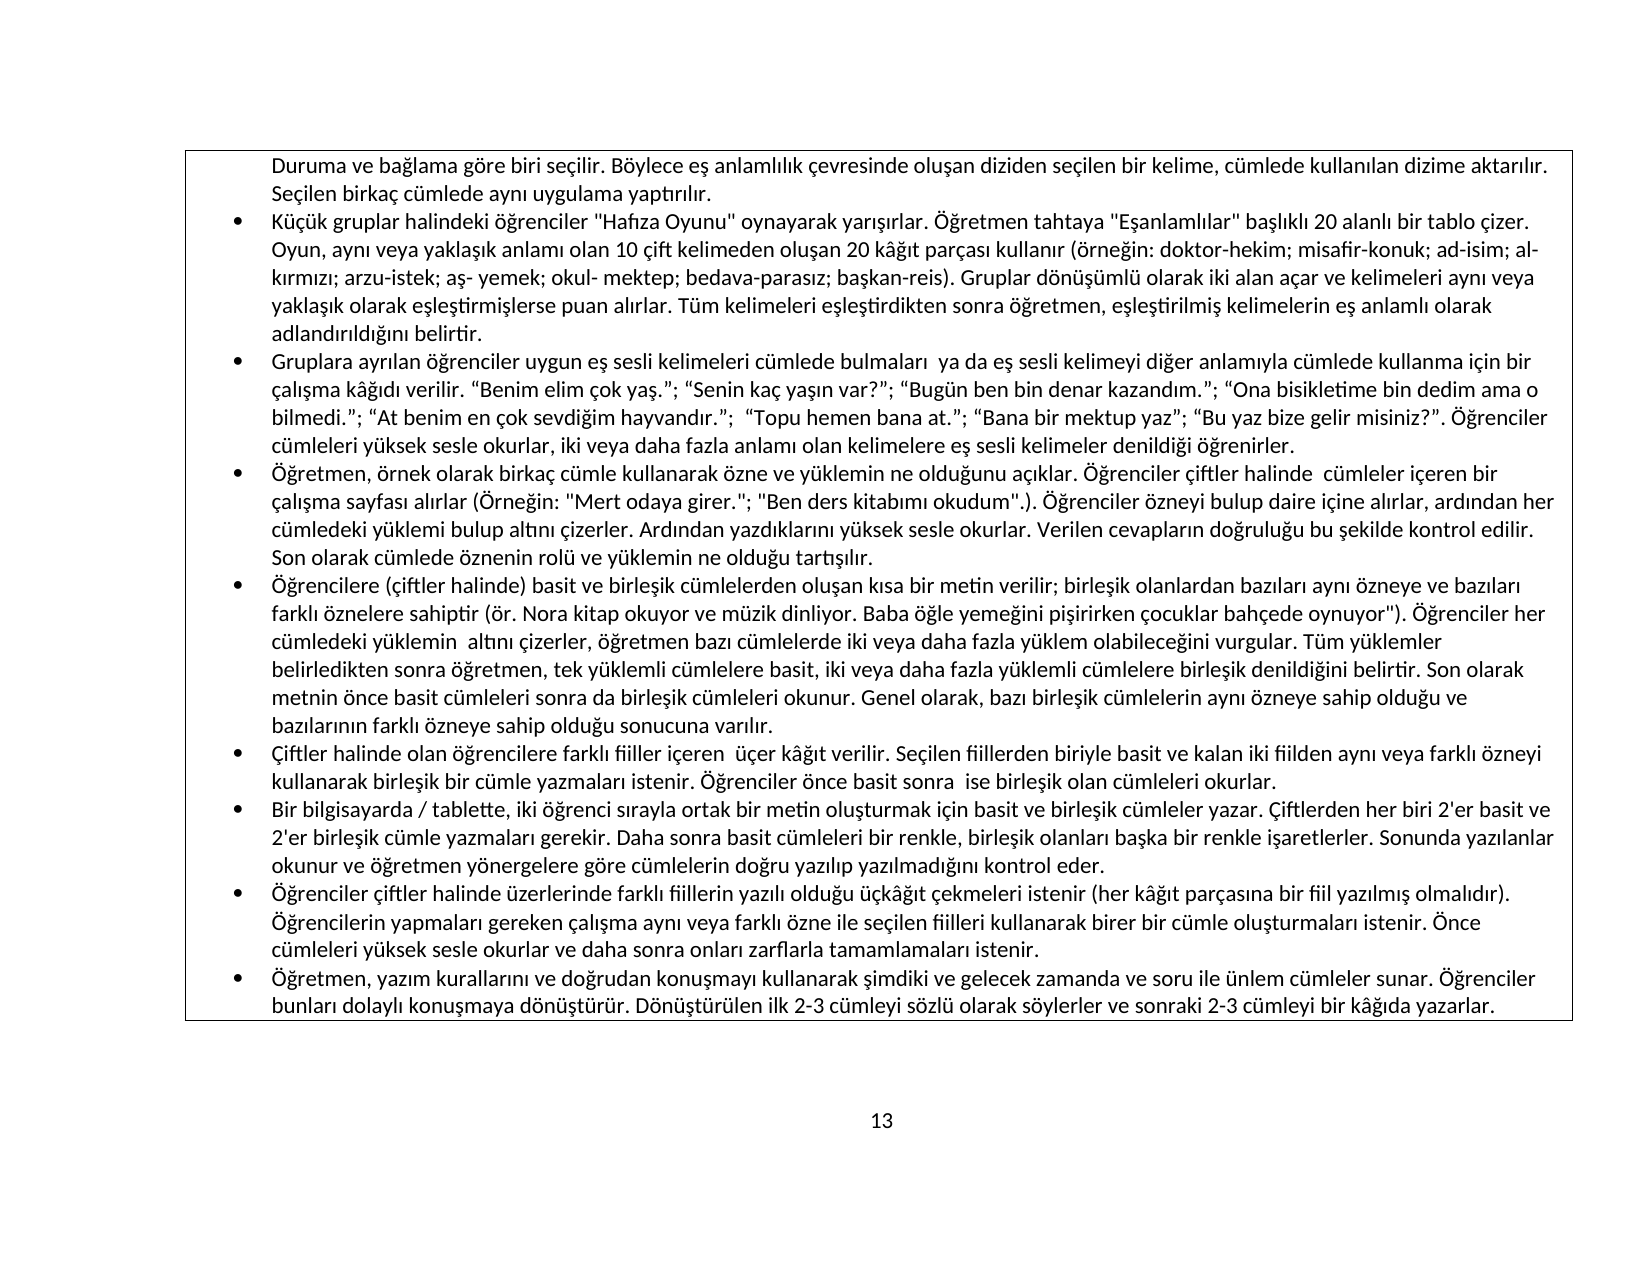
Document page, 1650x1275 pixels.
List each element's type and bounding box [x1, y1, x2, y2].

table_cell [186, 151, 1572, 1020]
